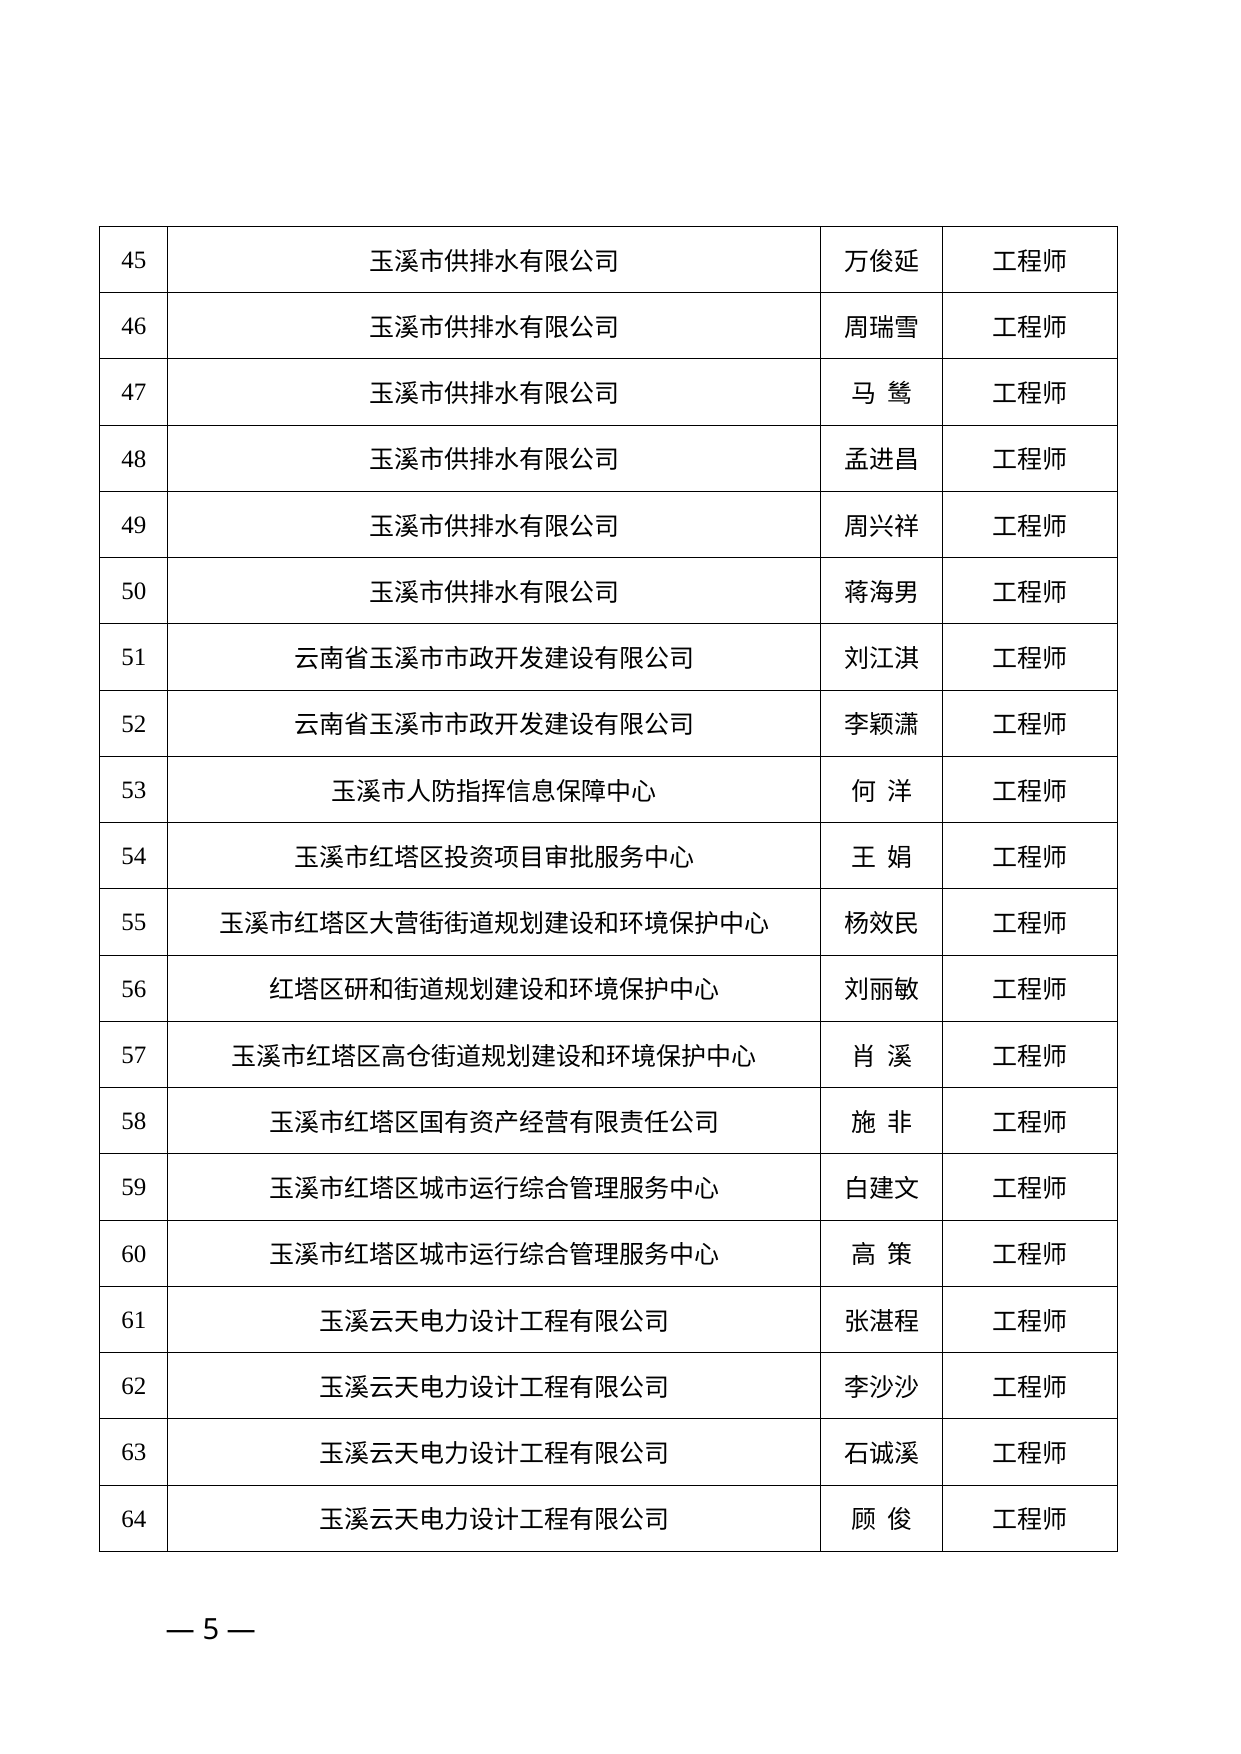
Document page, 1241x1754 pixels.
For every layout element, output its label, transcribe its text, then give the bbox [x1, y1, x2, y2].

table_cell 工程师 [943, 691, 1117, 756]
table_cell 玉溪市红塔区大营街街道规划建设和环境保护中心 [168, 889, 820, 954]
table_cell 57 [100, 1022, 167, 1087]
table_cell 马 鸶 [821, 359, 942, 424]
table_cell 玉溪云天电力设计工程有限公司 [168, 1486, 820, 1551]
table_cell 工程师 [943, 1022, 1117, 1087]
table_cell 周瑞雪 [821, 293, 942, 358]
table_cell 55 [100, 889, 167, 954]
table_cell 玉溪云天电力设计工程有限公司 [168, 1419, 820, 1484]
table_cell 45 [100, 227, 167, 292]
table_cell 64 [100, 1486, 167, 1551]
table_cell 肖 溪 [821, 1022, 942, 1087]
table_cell 云南省玉溪市市政开发建设有限公司 [168, 624, 820, 689]
table_cell 47 [100, 359, 167, 424]
table_cell 60 [100, 1221, 167, 1286]
table_cell 工程师 [943, 492, 1117, 557]
table_cell 工程师 [943, 1287, 1117, 1352]
table_cell 工程师 [943, 1353, 1117, 1418]
table_cell 48 [100, 426, 167, 491]
table_cell 工程师 [943, 1088, 1117, 1153]
table_cell 张湛程 [821, 1287, 942, 1352]
table_cell 何 洋 [821, 757, 942, 822]
table_cell 56 [100, 956, 167, 1021]
table_cell 61 [100, 1287, 167, 1352]
table_cell 玉溪市供排水有限公司 [168, 227, 820, 292]
table_cell 高 策 [821, 1221, 942, 1286]
table_cell 玉溪市供排水有限公司 [168, 426, 820, 491]
table_cell 刘江淇 [821, 624, 942, 689]
table_cell 工程师 [943, 757, 1117, 822]
table_cell 46 [100, 293, 167, 358]
table_cell 工程师 [943, 359, 1117, 424]
table_cell 玉溪市供排水有限公司 [168, 359, 820, 424]
table_cell 玉溪市红塔区国有资产经营有限责任公司 [168, 1088, 820, 1153]
table_cell 玉溪云天电力设计工程有限公司 [168, 1287, 820, 1352]
table_cell 玉溪市供排水有限公司 [168, 492, 820, 557]
table_cell 顾 俊 [821, 1486, 942, 1551]
table_cell 王 娟 [821, 823, 942, 888]
table_cell 工程师 [943, 558, 1117, 623]
table_cell 玉溪市红塔区城市运行综合管理服务中心 [168, 1154, 820, 1219]
table_cell 58 [100, 1088, 167, 1153]
table_cell 62 [100, 1353, 167, 1418]
table_cell 59 [100, 1154, 167, 1219]
table_cell 施 非 [821, 1088, 942, 1153]
table_cell 玉溪市红塔区城市运行综合管理服务中心 [168, 1221, 820, 1286]
table_cell 蒋海男 [821, 558, 942, 623]
table_cell 63 [100, 1419, 167, 1484]
table_cell 刘丽敏 [821, 956, 942, 1021]
table_cell 玉溪云天电力设计工程有限公司 [168, 1353, 820, 1418]
table_cell 工程师 [943, 624, 1117, 689]
table_cell 杨效民 [821, 889, 942, 954]
table_cell 50 [100, 558, 167, 623]
table_cell 玉溪市红塔区高仓街道规划建设和环境保护中心 [168, 1022, 820, 1087]
table_cell 49 [100, 492, 167, 557]
table_cell 玉溪市红塔区投资项目审批服务中心 [168, 823, 820, 888]
table_cell 工程师 [943, 823, 1117, 888]
table_cell 玉溪市供排水有限公司 [168, 558, 820, 623]
table_cell 53 [100, 757, 167, 822]
table_cell 石诚溪 [821, 1419, 942, 1484]
table_cell 工程师 [943, 889, 1117, 954]
table_cell 万俊延 [821, 227, 942, 292]
table_cell 工程师 [943, 426, 1117, 491]
table_cell 玉溪市供排水有限公司 [168, 293, 820, 358]
table_cell 李沙沙 [821, 1353, 942, 1418]
table_cell 工程师 [943, 1221, 1117, 1286]
table_cell 云南省玉溪市市政开发建设有限公司 [168, 691, 820, 756]
table_cell 工程师 [943, 956, 1117, 1021]
table_cell 工程师 [943, 1419, 1117, 1484]
table_cell 52 [100, 691, 167, 756]
table_cell 工程师 [943, 1486, 1117, 1551]
table_cell 玉溪市人防指挥信息保障中心 [168, 757, 820, 822]
table_cell 51 [100, 624, 167, 689]
table_cell 工程师 [943, 227, 1117, 292]
table_cell 孟进昌 [821, 426, 942, 491]
table_cell 54 [100, 823, 167, 888]
table_cell 红塔区研和街道规划建设和环境保护中心 [168, 956, 820, 1021]
table_cell 工程师 [943, 293, 1117, 358]
table_cell 周兴祥 [821, 492, 942, 557]
table_cell 白建文 [821, 1154, 942, 1219]
table_cell 李颖潇 [821, 691, 942, 756]
table_cell 工程师 [943, 1154, 1117, 1219]
